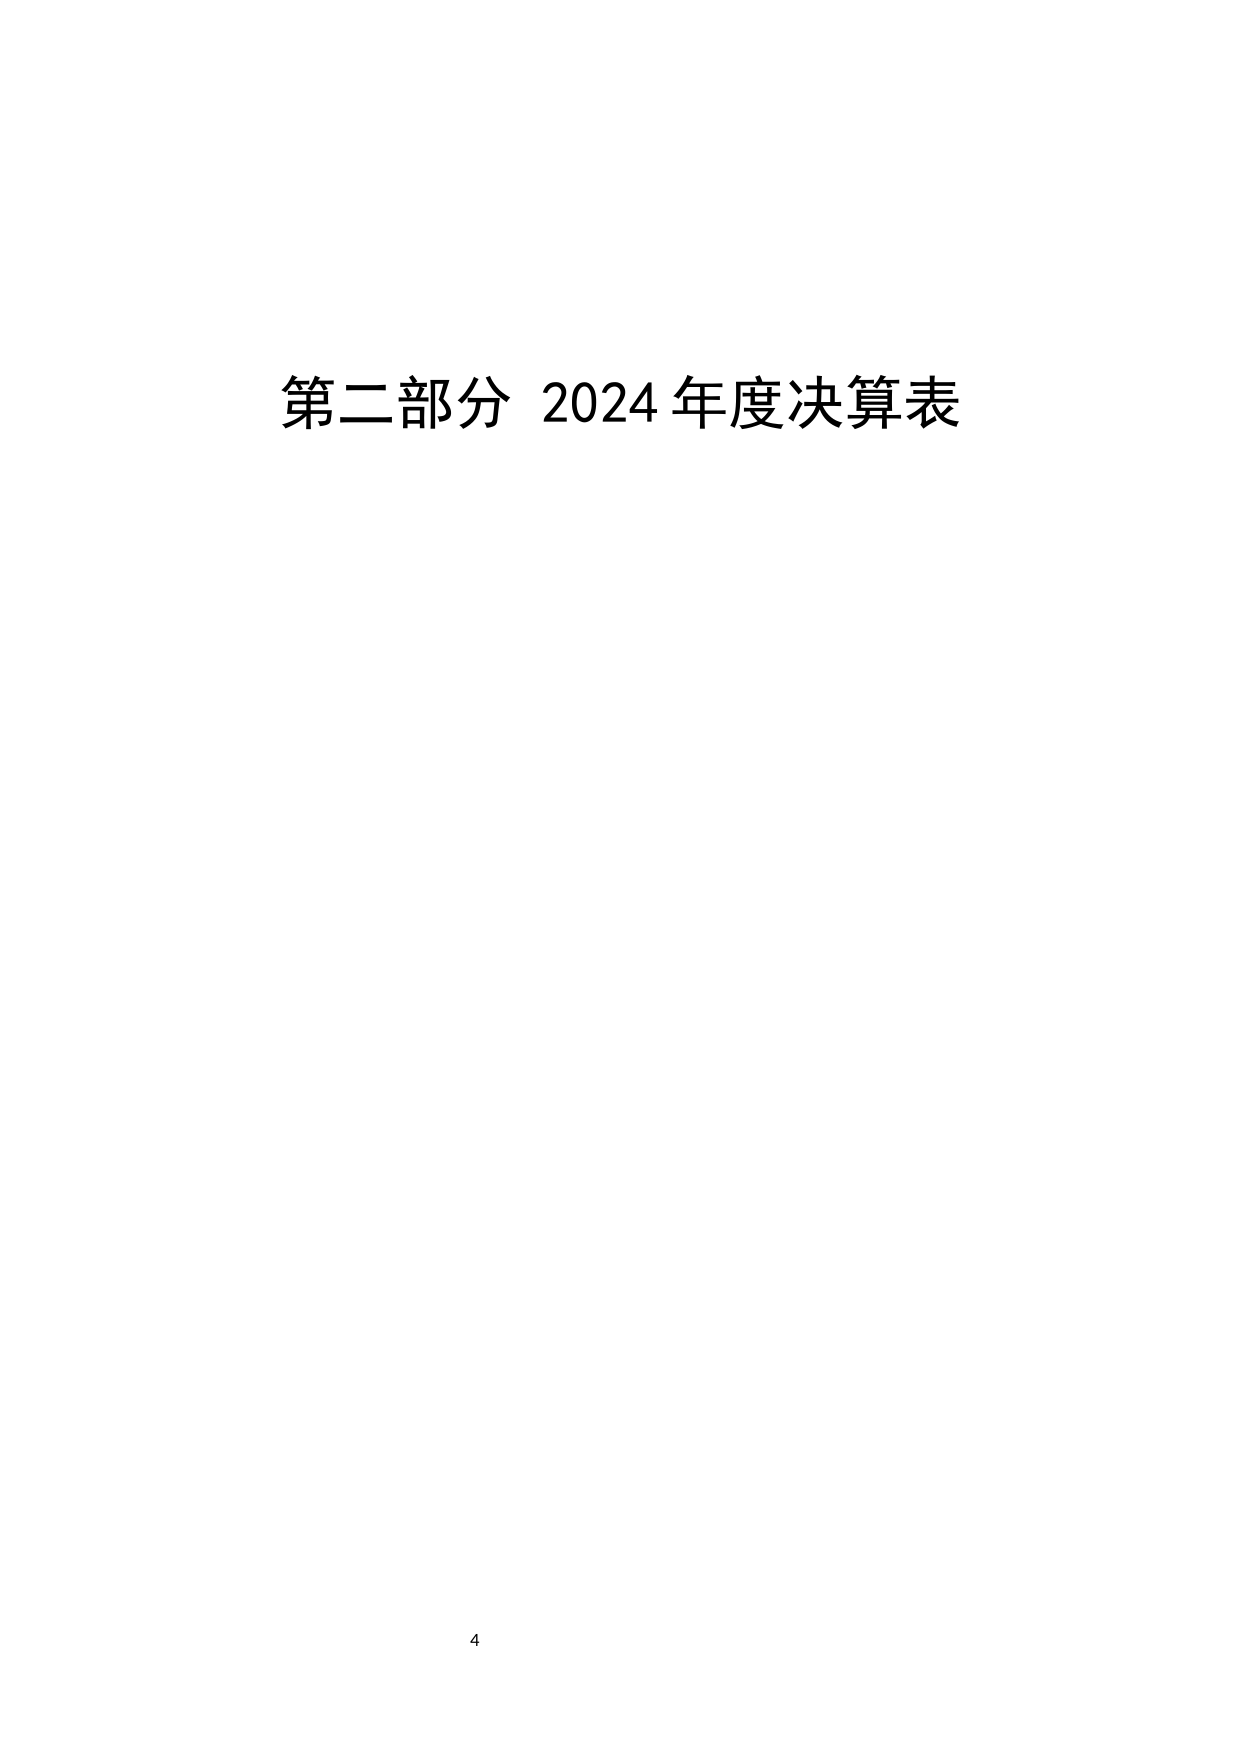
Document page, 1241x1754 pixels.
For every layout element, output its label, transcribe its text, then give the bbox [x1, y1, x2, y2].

text 第二部分 2024年度决算表 [187, 349, 1053, 447]
